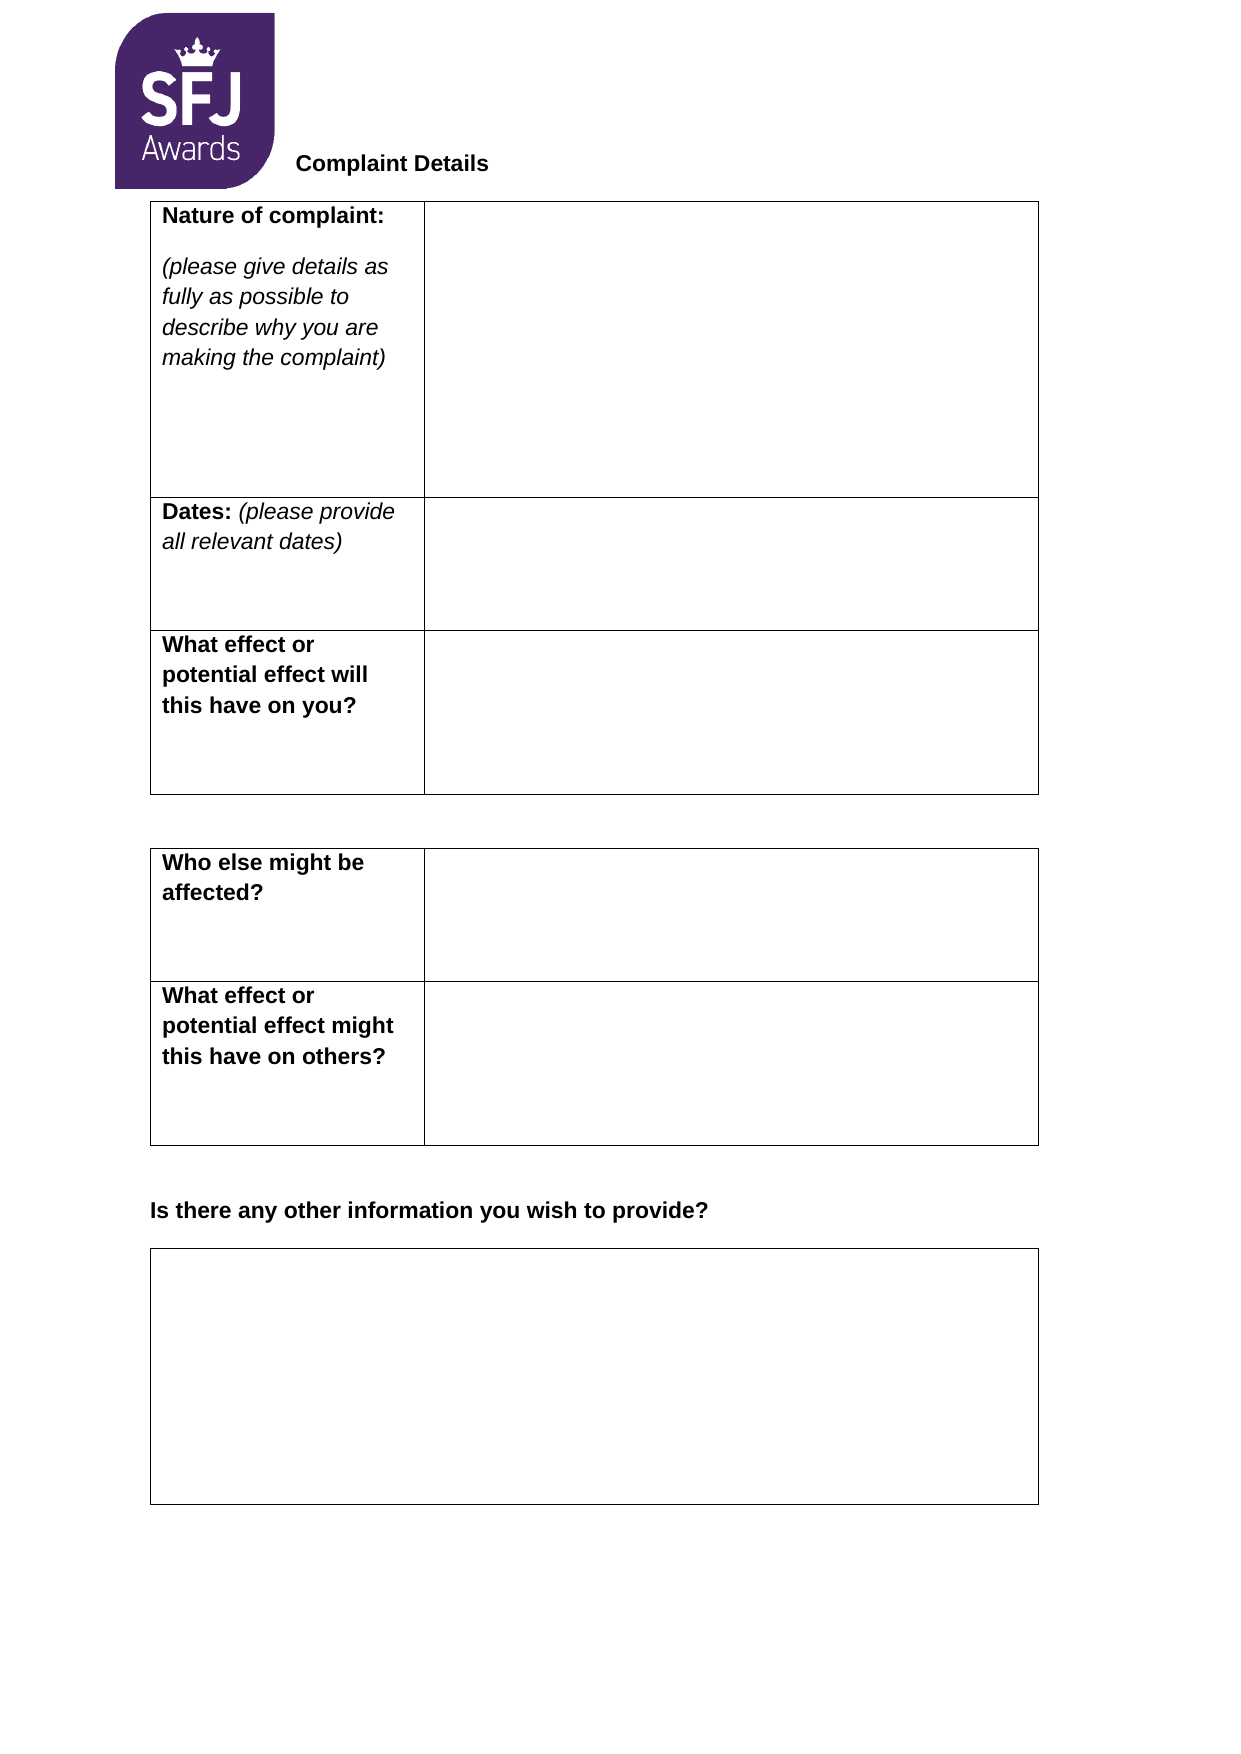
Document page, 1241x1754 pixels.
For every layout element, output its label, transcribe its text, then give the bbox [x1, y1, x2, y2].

table_header [151, 1249, 1038, 1504]
table_cell What effect or potential effect will this have on you? [151, 631, 424, 794]
table_cell What effect or potential effect might this have on others? [151, 982, 424, 1145]
picture [111, 11, 277, 189]
table_cell [425, 498, 1038, 630]
table_cell Dates: (please provide all relevant dates) [151, 498, 424, 630]
text Is there any other information you wish to provide? [150, 1197, 1090, 1223]
table_header [425, 202, 1038, 497]
table_header Who else might be affected? [151, 849, 424, 981]
table_header [425, 849, 1038, 981]
table_cell [425, 982, 1038, 1145]
table_cell [425, 631, 1038, 794]
text Complaint Details [150, 150, 1090, 176]
table_header Nature of complaint: (please give details as fully as possible to describe why you are making the complaint) [151, 202, 424, 497]
